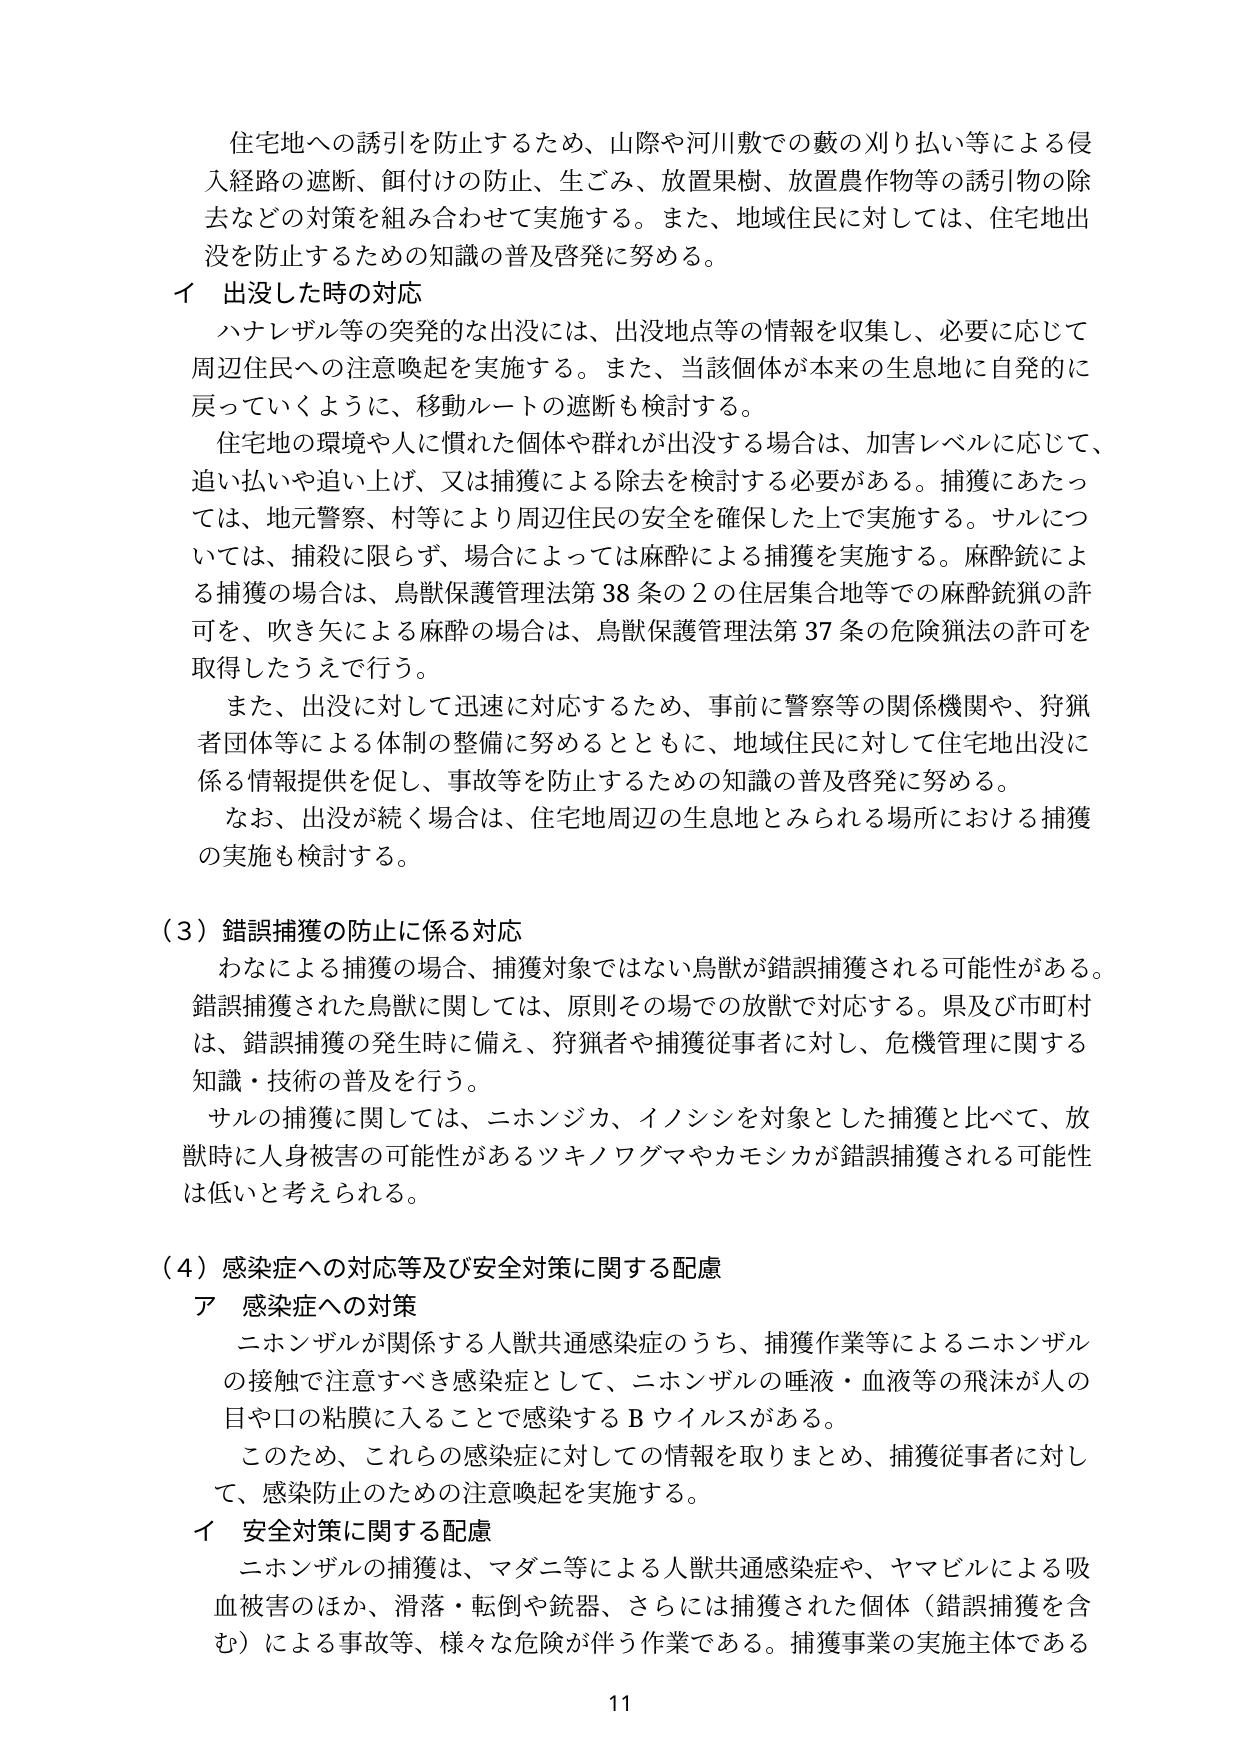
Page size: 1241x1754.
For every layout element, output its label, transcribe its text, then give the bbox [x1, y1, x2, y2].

text ア 感染症への対策 [117, 1285, 1092, 1323]
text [213, 1548, 1092, 1660]
text イ 安全対策に関する配慮 [192, 1510, 1092, 1548]
text （３）錯誤捕獲の防止に係る対応 [148, 910, 1092, 948]
text イ 出没した時の対応 [148, 273, 1092, 310]
text ニホンザルが関係する人獣共通感染症のうち、捕獲作業等によるニホンザルの接触で注意すべき感染症として、ニホンザルの唾液・血液等の飛沫が人の目や口の粘膜に入ることで感染するB ウイルスがある。 [148, 1323, 1092, 1435]
text また、出没に対して迅速に対応するため、事前に警察等の関係機関や、狩猟者団体等による体制の整備に努めるとともに、地域住民に対して住宅地出没に係る情報提供を促し、事故等を防止するための知識の普及啓発に努める。 [148, 685, 1092, 798]
text 住宅地の環境や人に慣れた個体や群れが出没する場合は、加害レベルに応じて、追い払いや追い上げ、又は捕獲による除去を検討する必要がある。捕獲にあたっては、地元警察、村等により周辺住民の安全を確保した上で実施する。サルについては、捕殺に限らず、場合によっては麻酔による捕獲を実施する。麻酔銃による捕獲の場合は、鳥獣保護管理法第38 条の２の住居集合地等での麻酔銃猟の許可を、吹き矢による麻酔の場合は、鳥獣保護管理法第37 条の危険猟法の許可を取得したうえで行う。 [191, 423, 1092, 685]
text サルの捕獲に関しては、ニホンジカ、イノシシを対象とした捕獲と比べて、放獣時に人身被害の可能性があるツキノワグマやカモシカが錯誤捕獲される可能性は低いと考えられる。 [183, 1098, 1092, 1210]
text わなによる捕獲の場合、捕獲対象ではない鳥獣が錯誤捕獲される可能性がある。錯誤捕獲された鳥獣に関しては、原則その場での放獣で対応する。県及び市町村は、錯誤捕獲の発生時に備え、狩猟者や捕獲従事者に対し、危機管理に関する知識・技術の普及を行う。 [117, 948, 1092, 1098]
text このため、これらの感染症に対しての情報を取りまとめ、捕獲従事者に対して、感染防止のための注意喚起を実施する。 [213, 1435, 1092, 1510]
text 住宅地への誘引を防止するため、山際や河川敷での藪の刈り払い等による侵入経路の遮断、餌付けの防止、生ごみ、放置果樹、放置農作物等の誘引物の除去などの対策を組み合わせて実施する。また、地域住民に対しては、住宅地出没を防止するための知識の普及啓発に努める。 [204, 123, 1092, 273]
text （４）感染症への対応等及び安全対策に関する配慮 [148, 1248, 1092, 1285]
text なお、出没が続く場合は、住宅地周辺の生息地とみられる場所における捕獲の実施も検討する。 [148, 798, 1092, 873]
text ハナレザル等の突発的な出没には、出没地点等の情報を収集し、必要に応じて周辺住民への注意喚起を実施する。また、当該個体が本来の生息地に自発的に戻っていくように、移動ルートの遮断も検討する。 [191, 310, 1092, 423]
